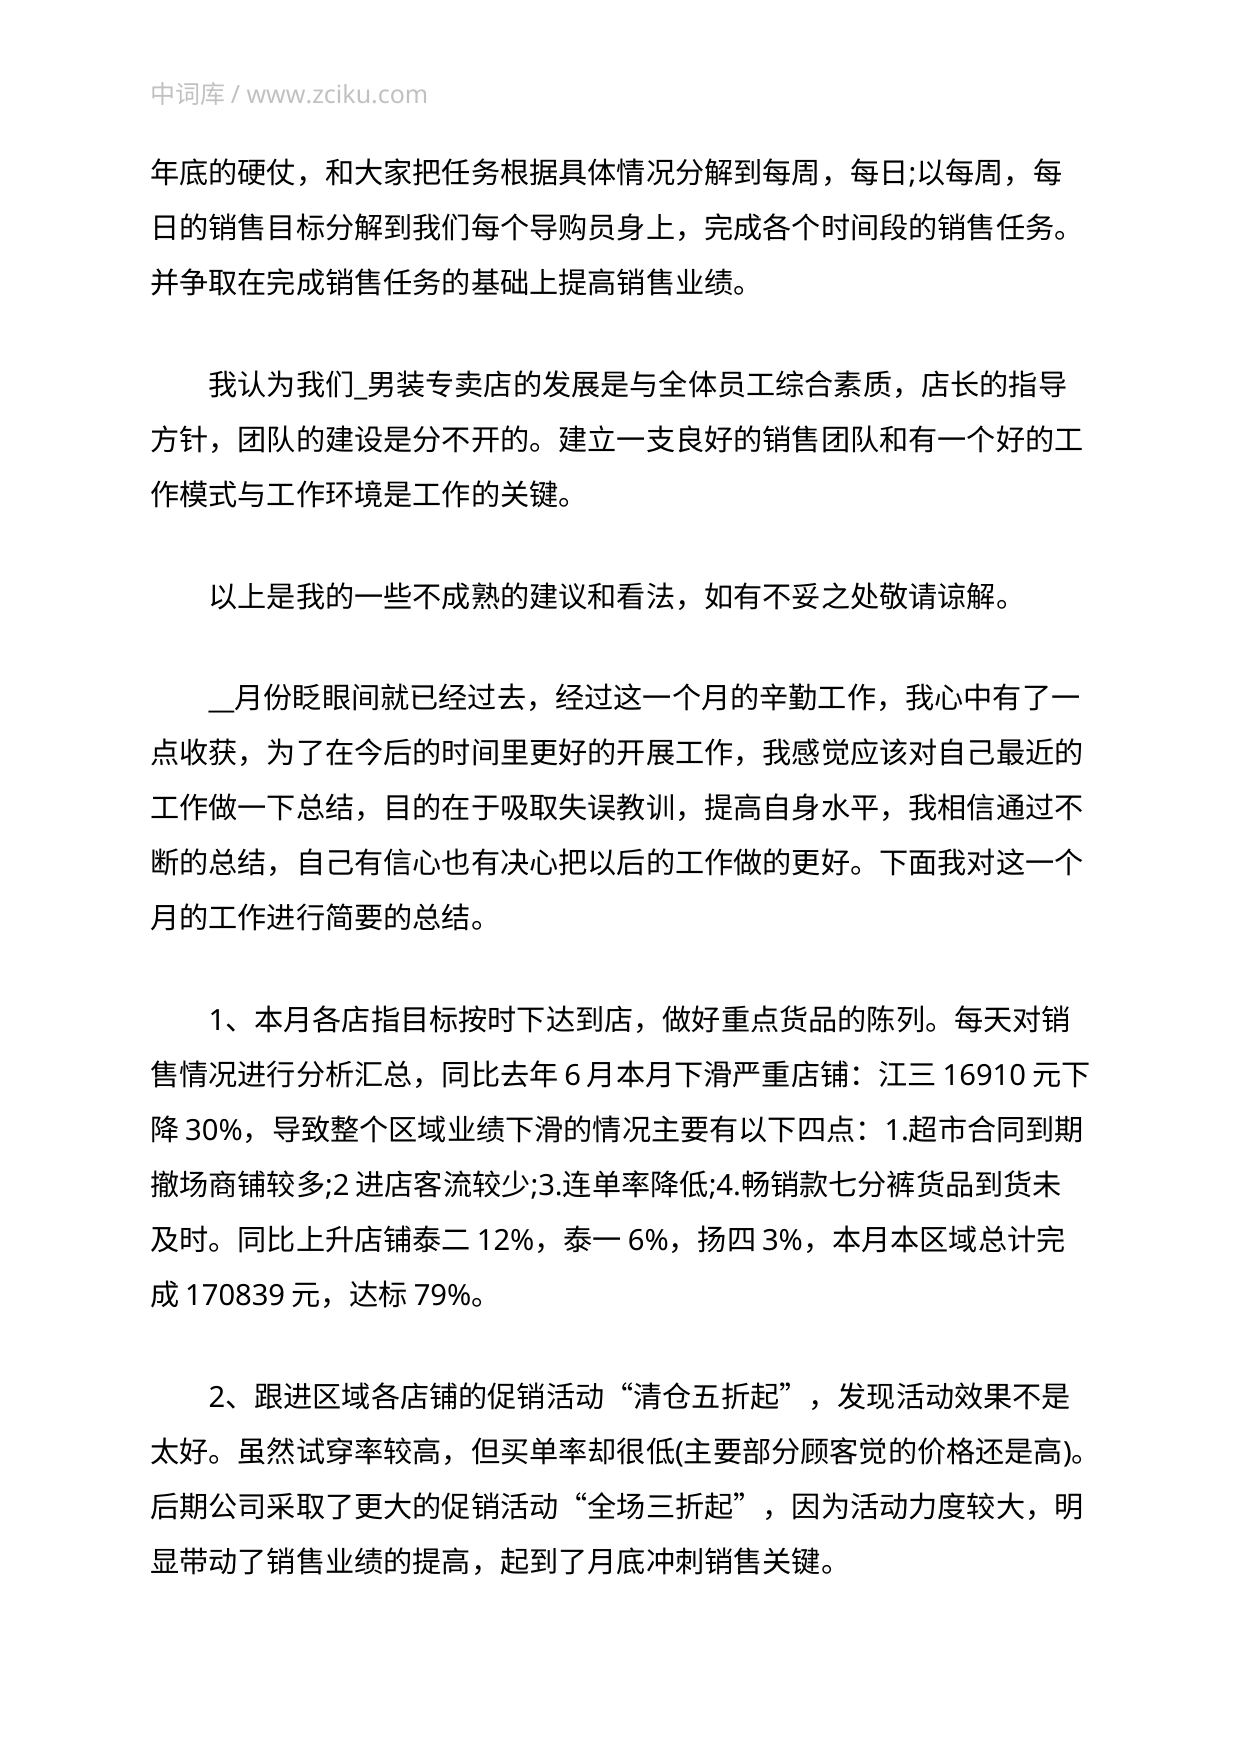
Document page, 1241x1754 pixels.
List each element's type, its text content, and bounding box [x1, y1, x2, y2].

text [150, 150, 1090, 302]
text 2、跟进区域各店铺的促销活动“清仓五折起”，发现活动效果不是太好。虽然试穿率较高，但买单率却很低(主要部分顾客觉的价格还是高)。后期公司采取了更大的促销活动“全场三折起”，因为活动力度较大，明显带动了销售业绩的提高，起到了月底冲刺销售关键。 [150, 1373, 1090, 1581]
text 1、本月各店指目标按时下达到店，做好重点货品的陈列。每天对销售情况进行分析汇总，同比去年6月本月下滑严重店铺：江三16910元下降30%，导致整个区域业绩下滑的情况主要有以下四点：1.超市合同到期撤场商铺较多;2进店客流较少;3.连单率降低;4.畅销款七分裤货品到货未及时。同比上升店铺泰二12%，泰一6%，扬四3%，本月本区域总计完成170839元，达标79%。 [150, 997, 1090, 1314]
text 我认为我们_男装专卖店的发展是与全体员工综合素质，店长的指导方针，团队的建设是分不开的。建立一支良好的销售团队和有一个好的工作模式与工作环境是工作的关键。 [150, 362, 1090, 514]
text __月份眨眼间就已经过去，经过这一个月的辛勤工作，我心中有了一点收获，为了在今后的时间里更好的开展工作，我感觉应该对自己最近的工作做一下总结，目的在于吸取失误教训，提高自身水平，我相信通过不断的总结，自己有信心也有决心把以后的工作做的更好。下面我对这一个月的工作进行简要的总结。 [150, 675, 1090, 937]
text 以上是我的一些不成熟的建议和看法，如有不妥之处敬请谅解。 [150, 573, 1090, 616]
